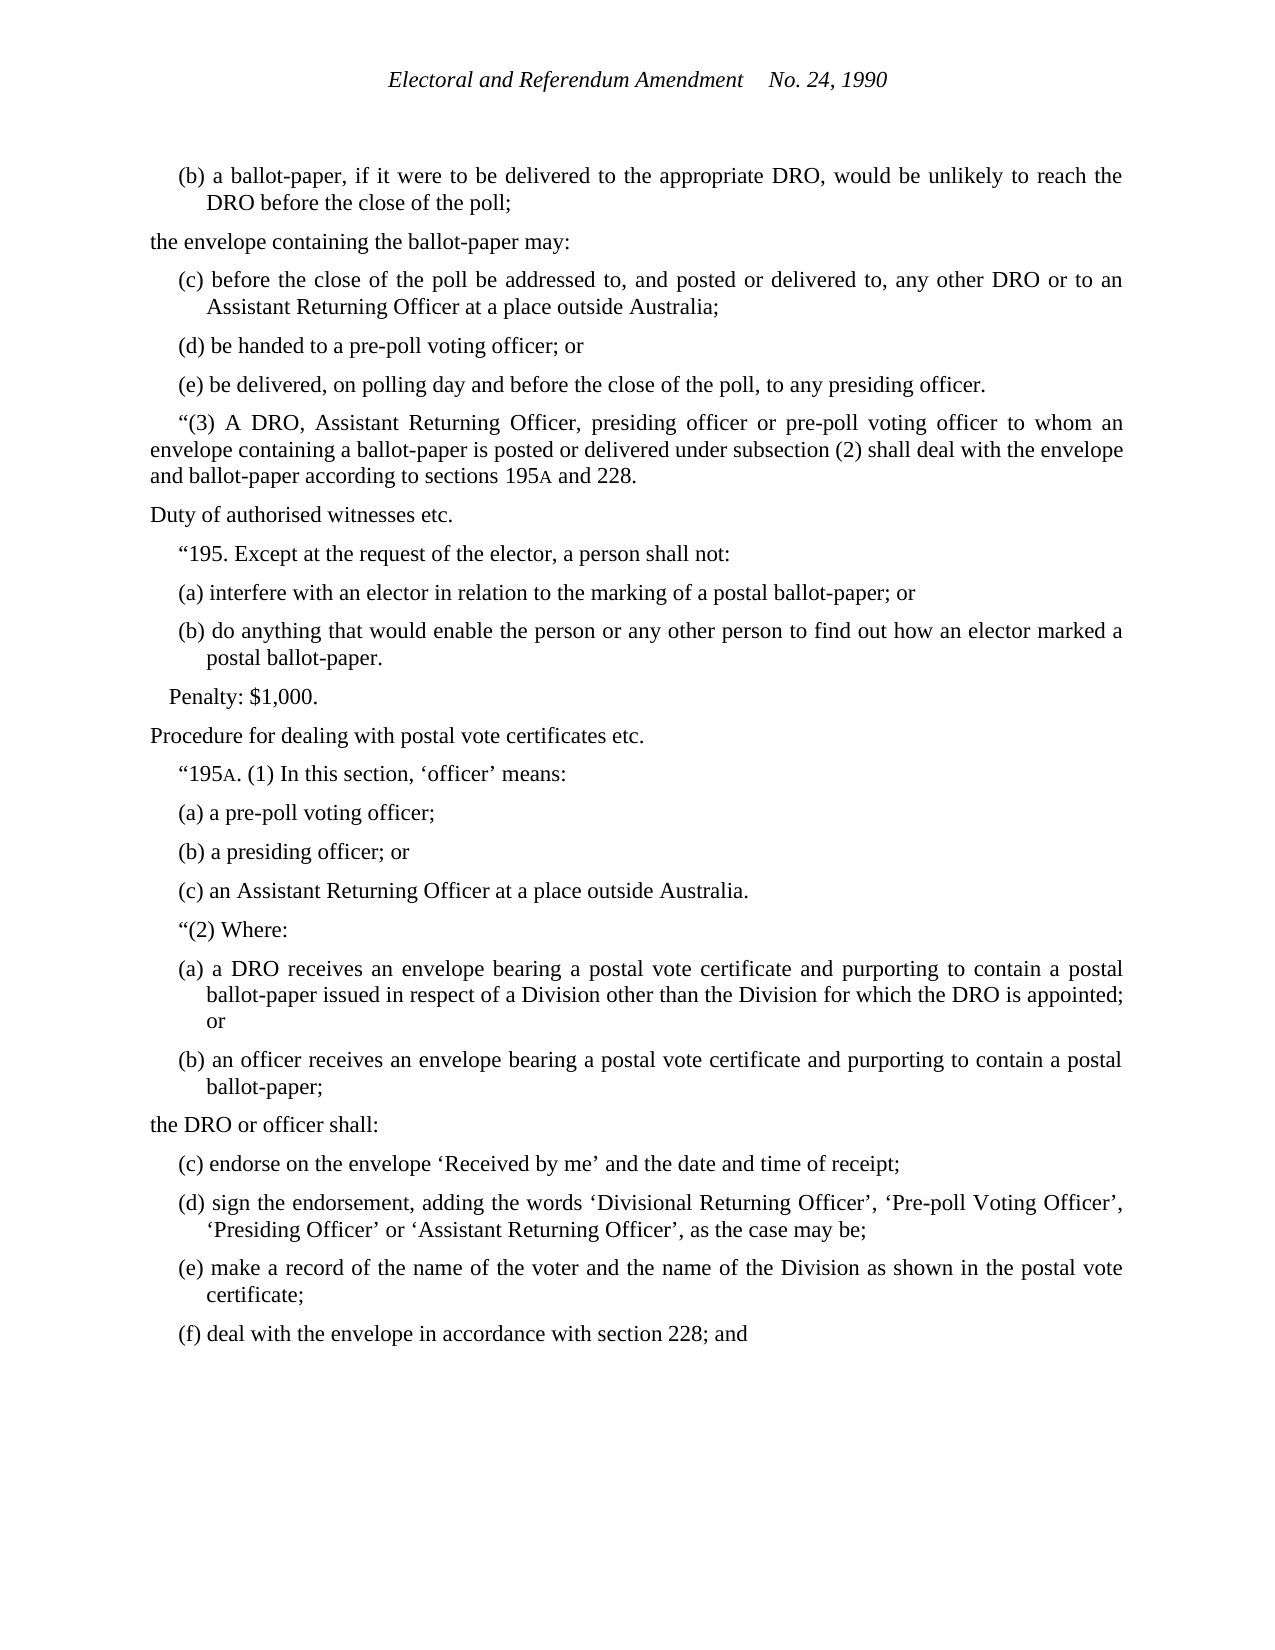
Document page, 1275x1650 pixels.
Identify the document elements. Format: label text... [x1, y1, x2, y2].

text (c) endorse on the envelope ‘Received by me’ and the date and time of receipt; [178, 1150, 1125, 1177]
text (b) a ballot-paper, if it were to be delivered to the appropriate DRO, would be unlikely to reach the DRO before the close of the poll; [178, 162, 1125, 215]
text (a) interfere with an elector in relation to the marking of a postal ballot-paper; or [178, 579, 1125, 605]
text Procedure for dealing with postal vote certificates etc. [150, 722, 1125, 748]
text (c) before the close of the poll be addressed to, and posted or delivered to, any other DRO or to an Assistant Returning Officer at a place outside Australia; [178, 267, 1125, 319]
text (f) deal with the envelope in accordance with section 228; and [178, 1320, 1125, 1346]
text (a) a pre-poll voting officer; [178, 799, 1125, 826]
text (b) a presiding officer; or [178, 838, 1125, 864]
text (d) sign the endorsement, adding the words ‘Divisional Returning Officer’, ‘Pre-poll Voting Officer’, ‘Presiding Officer’ or ‘Assistant Returning Officer’, as the case may be; [178, 1189, 1125, 1242]
text (b) an officer receives an envelope bearing a postal vote certificate and purporting to contain a postal ballot-paper; [178, 1046, 1125, 1099]
text Duty of authorised witnesses etc. [150, 501, 1125, 527]
text (e) make a record of the name of the voter and the name of the Division as shown in the postal vote certificate; [178, 1254, 1125, 1307]
text “(3) A DRO, Assistant Returning Officer, presiding officer or pre-poll voting officer to whom an envelope containing a ballot-paper is posted or delivered under subsection (2) shall deal with the envelope and ballot-paper according to sections 195a and 228. [150, 409, 1125, 488]
text (d) be handed to a pre-poll voting officer; or [178, 332, 1125, 358]
text (c) an Assistant Returning Officer at a place outside Australia. [178, 877, 1125, 903]
text Penalty: $1,000. [150, 683, 1125, 709]
text (e) be delivered, on polling day and before the close of the poll, to any presiding officer. [178, 371, 1125, 397]
text “(2) Where: [150, 916, 1125, 942]
text (a) a DRO receives an envelope bearing a postal vote certificate and purporting to contain a postal ballot-paper issued in respect of a Division other than the Division for which the DRO is appointed; or [178, 955, 1125, 1034]
text the envelope containing the ballot-paper may: [150, 228, 1125, 254]
text “195. Except at the request of the elector, a person shall not: [150, 540, 1125, 566]
text the DRO or officer shall: [150, 1112, 1125, 1138]
text (b) do anything that would enable the person or any other person to find out how an elector marked a postal ballot-paper. [178, 618, 1125, 670]
text “195a. (1) In this section, ‘officer’ means: [150, 761, 1125, 787]
